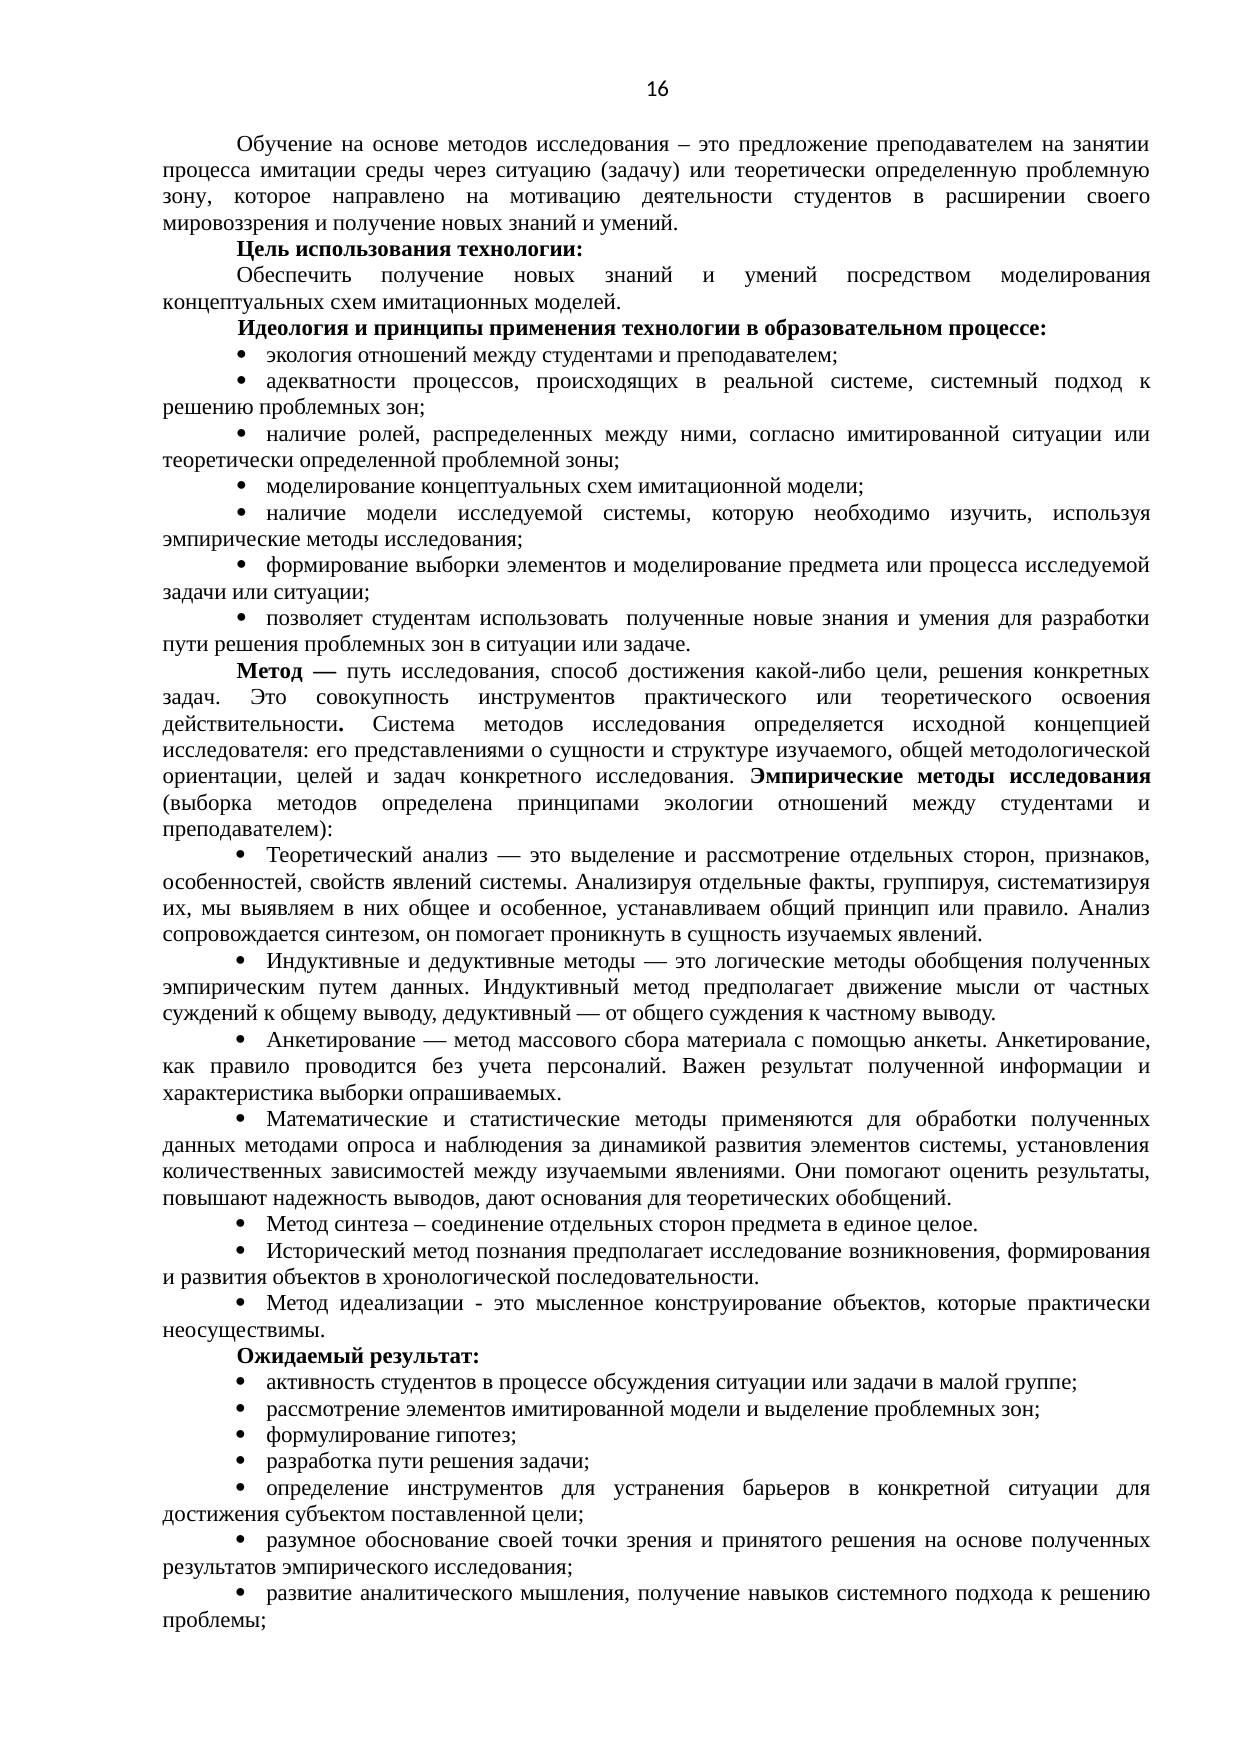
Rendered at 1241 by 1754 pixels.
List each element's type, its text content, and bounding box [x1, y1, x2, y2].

text Цель использования технологии: [162, 235, 1152, 262]
text Метод — путь исследования, способ достижения какой-либо цели, решения конкретных задач. Это совокупность инструментов практического или теоретического освоения действительности. Система методов исследования определяется исходной концепцией исследователя: его представлениями о сущности и структуре изучаемого, общей методологической ориентации, целей и задач конкретного исследования. Эмпирические методы исследования (выборка методов определена принципами экологии отношений между студентами и преподавателем): [162, 657, 1152, 841]
text Идеология и принципы применения технологии в образовательном процессе: [237, 314, 1152, 341]
text Обеспечить получение новых знаний и умений посредством моделирования концептуальных схем имитационных моделей. [162, 262, 1152, 314]
list разумное обоснование своей точки зрения и принятого решения на основе полученных результатов эмпирического исследования; [162, 1527, 1152, 1579]
list формулирование гипотез; [162, 1421, 1152, 1447]
text Обучение на основе методов исследования – это предложение преподавателем на занятии процесса имитации среды через ситуацию (задачу) или теоретически определенную проблемную зону, которое направлено на мотивацию деятельности студентов в расширении своего мировоззрения и получение новых знаний и умений. [162, 130, 1152, 235]
list Исторический метод познания предполагает исследование возникновения, формирования и развития объектов в хронологической последовательности. [162, 1237, 1152, 1289]
list экология отношений между студентами и преподавателем; [162, 341, 1152, 367]
list Индуктивные и дедуктивные методы — это логические методы обобщения полученных эмпирическим путем данных. Индуктивный метод предполагает движение мысли от частных суждений к общему выводу, дедуктивный — от общего суждения к частному выводу. [162, 947, 1152, 1026]
list развитие аналитического мышления, получение навыков системного подхода к решению проблемы; [162, 1579, 1152, 1632]
list Математические и статистические методы применяются для обработки полученных данных методами опроса и наблюдения за динамикой развития элементов системы, установления количественных зависимостей между изучаемыми явлениями. Они помогают оценить результаты, повышают надежность выводов, дают основания для теоретических обобщений. [162, 1105, 1152, 1210]
list моделирование концептуальных схем имитационной модели; [162, 472, 1152, 499]
list разработка пути решения задачи; [162, 1447, 1152, 1474]
text Ожидаемый результат: [162, 1342, 1152, 1368]
list Теоретический анализ — это выделение и рассмотрение отдельных сторон, признаков, особенностей, свойств явлений системы. Анализируя отдельные факты, группируя, систематизируя их, мы выявляем в них общее и особенное, устанавливаем общий принцип или правило. Анализ сопровождается синтезом, он помогает проникнуть в сущность изучаемых явлений. [162, 841, 1152, 947]
list рассмотрение элементов имитированной модели и выделение проблемных зон; [162, 1395, 1152, 1421]
list Метод синтеза – соединение отдельных сторон предмета в единое целое. [162, 1210, 1152, 1237]
list адекватности процессов, происходящих в реальной системе, системный подход к решению проблемных зон; [162, 367, 1152, 420]
list определение инструментов для устранения барьеров в конкретной ситуации для достижения субъектом поставленной цели; [162, 1474, 1152, 1527]
list позволяет студентам использовать полученные новые знания и умения для разработки пути решения проблемных зон в ситуации или задаче. [162, 604, 1152, 657]
list наличие ролей, распределенных между ними, согласно имитированной ситуации или теоретически определенной проблемной зоны; [162, 420, 1152, 472]
list активность студентов в процессе обсуждения ситуации или задачи в малой группе; [162, 1368, 1152, 1395]
list формирование выборки элементов и моделирование предмета или процесса исследуемой задачи или ситуации; [162, 551, 1152, 604]
list Метод идеализации - это мысленное конструирование объектов, которые практически неосуществимы. [162, 1289, 1152, 1342]
list Анкетирование — метод массового сбора материала с помощью анкеты. Анкетирование, как правило проводится без учета персоналий. Важен результат полученной информации и характеристика выборки опрашиваемых. [162, 1026, 1152, 1105]
list наличие модели исследуемой системы, которую необходимо изучить, используя эмпирические методы исследования; [162, 499, 1152, 551]
